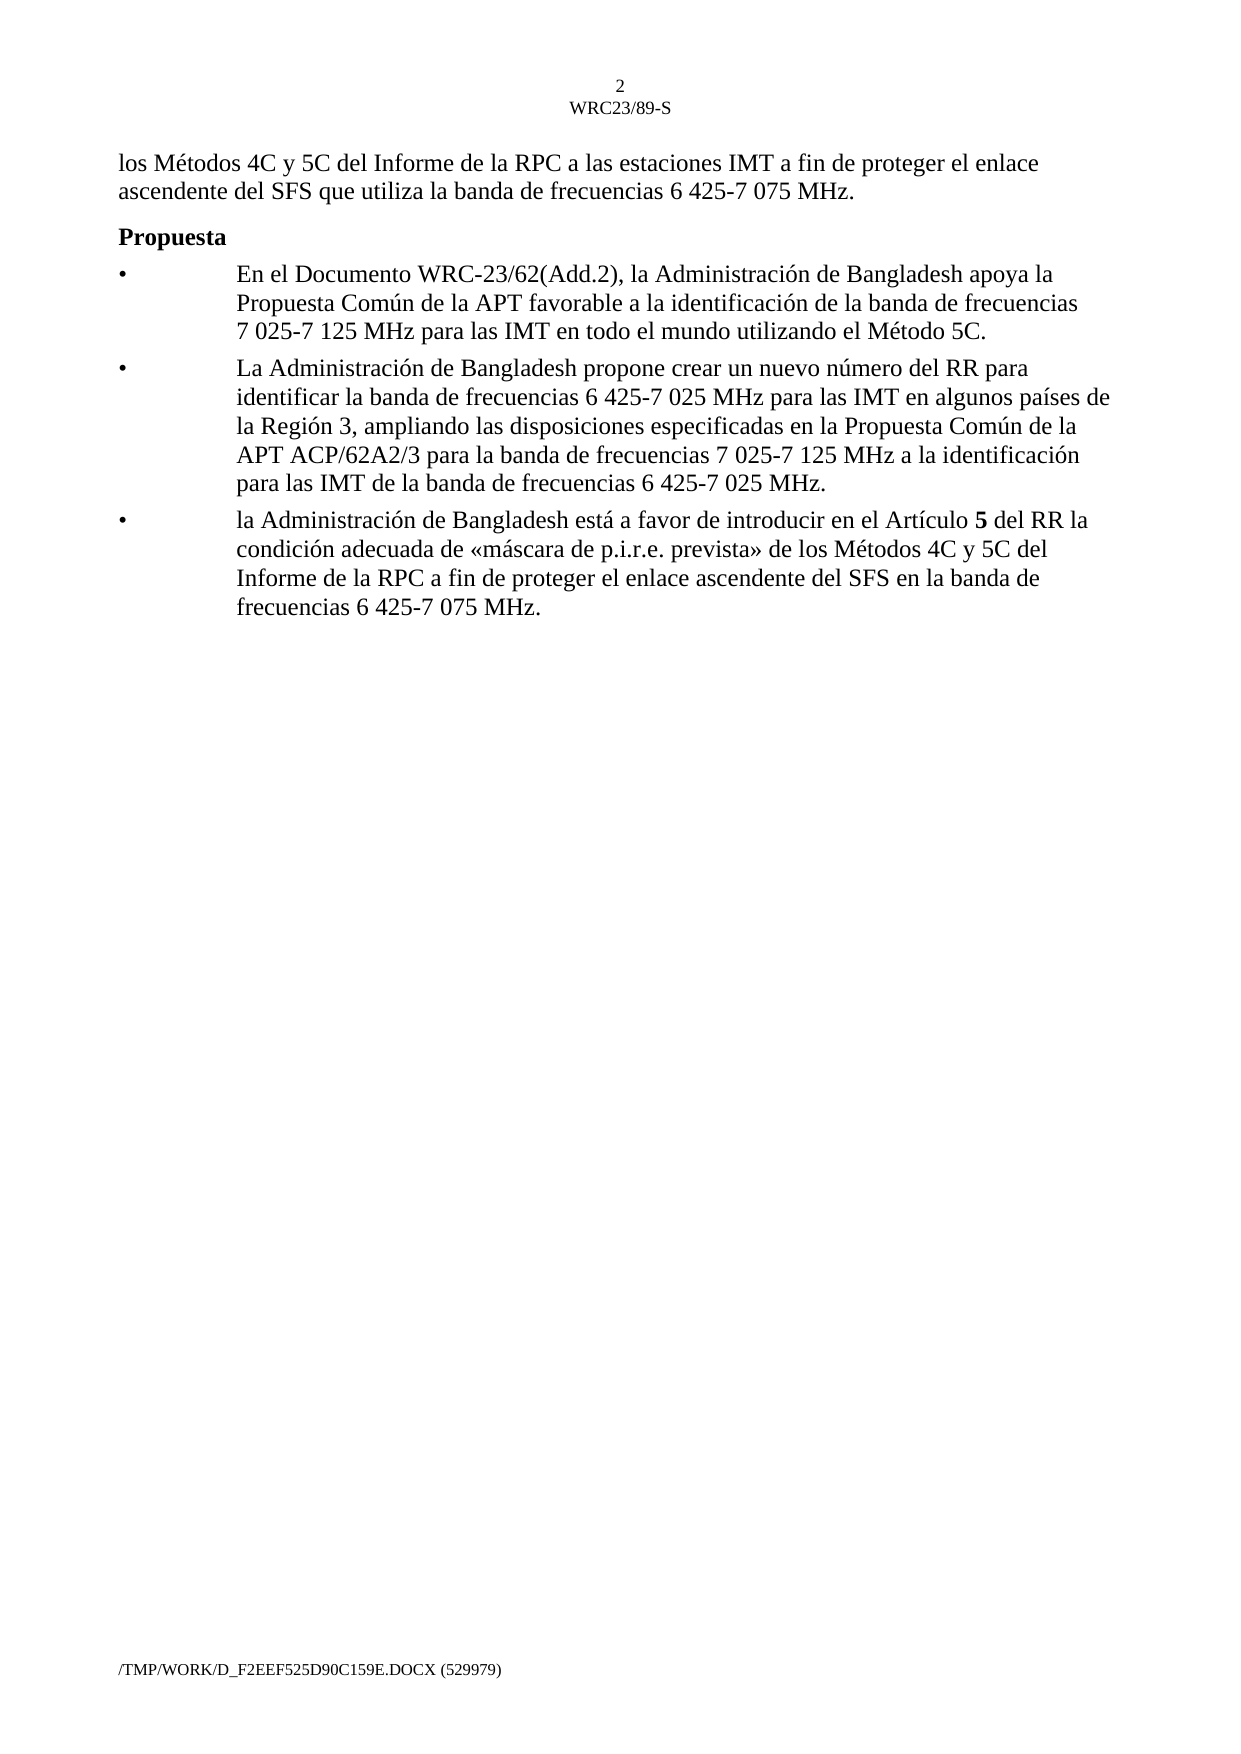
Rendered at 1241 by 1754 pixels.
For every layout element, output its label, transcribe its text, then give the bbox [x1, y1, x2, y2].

text • la Administración de Bangladesh está a favor de introducir en el Artículo 5 del RR la condición adecuada de «máscara de p.i.r.e. prevista» de los Métodos 4C y 5C del Informe de la RPC a fin de proteger el enlace ascendente del SFS en la banda de frecuencias 6 425-7 075 MHz. [118, 506, 1122, 621]
text • La Administración de Bangladesh propone crear un nuevo número del RR para identificar la banda de frecuencias 6 425-7 025 MHz para las IMT en algunos países de la Región 3, ampliando las disposiciones especificadas en la Propuesta Común de la APT ACP/62A2/3 para la banda de frecuencias 7 025-7 125 MHz a la identificación para las IMT de la banda de frecuencias 6 425-7 025 MHz. [118, 353, 1122, 497]
subtitle Propuesta [118, 222, 1122, 251]
text • En el Documento WRC-23/62(Add.2), la Administración de Bangladesh apoya la Propuesta Común de la APT favorable a la identificación de la banda de frecuencias 7 025-7 125 MHz para las IMT en todo el mundo utilizando el Método 5C. [118, 259, 1122, 345]
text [118, 148, 1122, 205]
